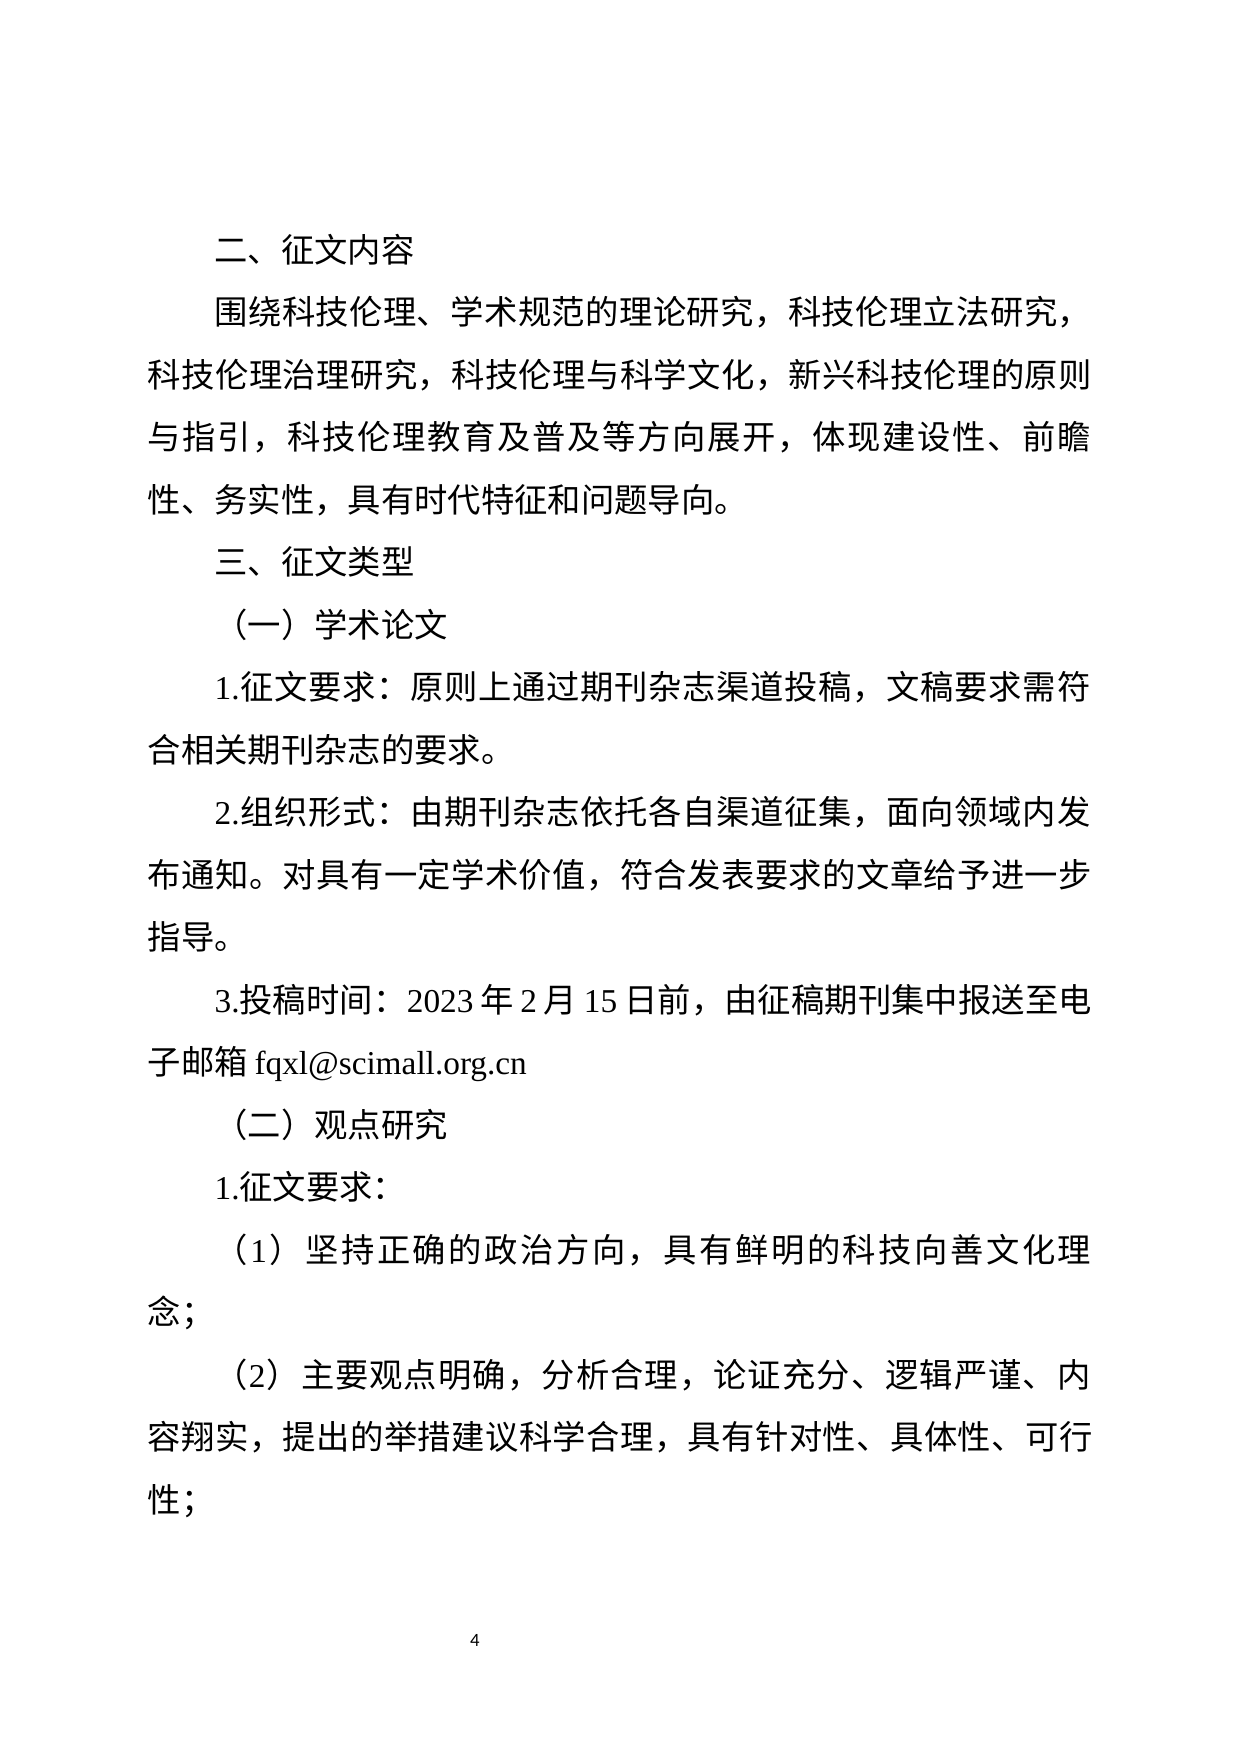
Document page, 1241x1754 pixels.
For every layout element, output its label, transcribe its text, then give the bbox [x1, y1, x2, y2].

text （一）学术论文 [148, 587, 1093, 650]
text 围绕科技伦理、学术规范的理论研究，科技伦理立法研究，科技伦理治理研究，科技伦理与科学文化，新兴科技伦理的原则与指引，科技伦理教育及普及等方向展开，体现建设性、前瞻性、务实性，具有时代特征和问题导向。 [148, 275, 1093, 525]
text （二）观点研究 [148, 1087, 1093, 1150]
text 1.征文要求：原则上通过期刊杂志渠道投稿，文稿要求需符合相关期刊杂志的要求。 [148, 650, 1093, 775]
text 3.投稿时间：2023年2月15日前，由征稿期刊集中报送至电子邮箱fqxl@scimall.org.cn [148, 962, 1093, 1087]
text 1.征文要求： [148, 1150, 1093, 1212]
text （2）主要观点明确，分析合理，论证充分、逻辑严谨、内容翔实，提出的举措建议科学合理，具有针对性、具体性、可行性； [148, 1337, 1093, 1525]
text 2.组织形式：由期刊杂志依托各自渠道征集，面向领域内发布通知。对具有一定学术价值，符合发表要求的文章给予进一步指导。 [148, 775, 1093, 962]
text 二、征文内容 [148, 212, 1093, 275]
text 三、征文类型 [148, 525, 1093, 587]
text （1）坚持正确的政治方向，具有鲜明的科技向善文化理念； [148, 1212, 1093, 1337]
